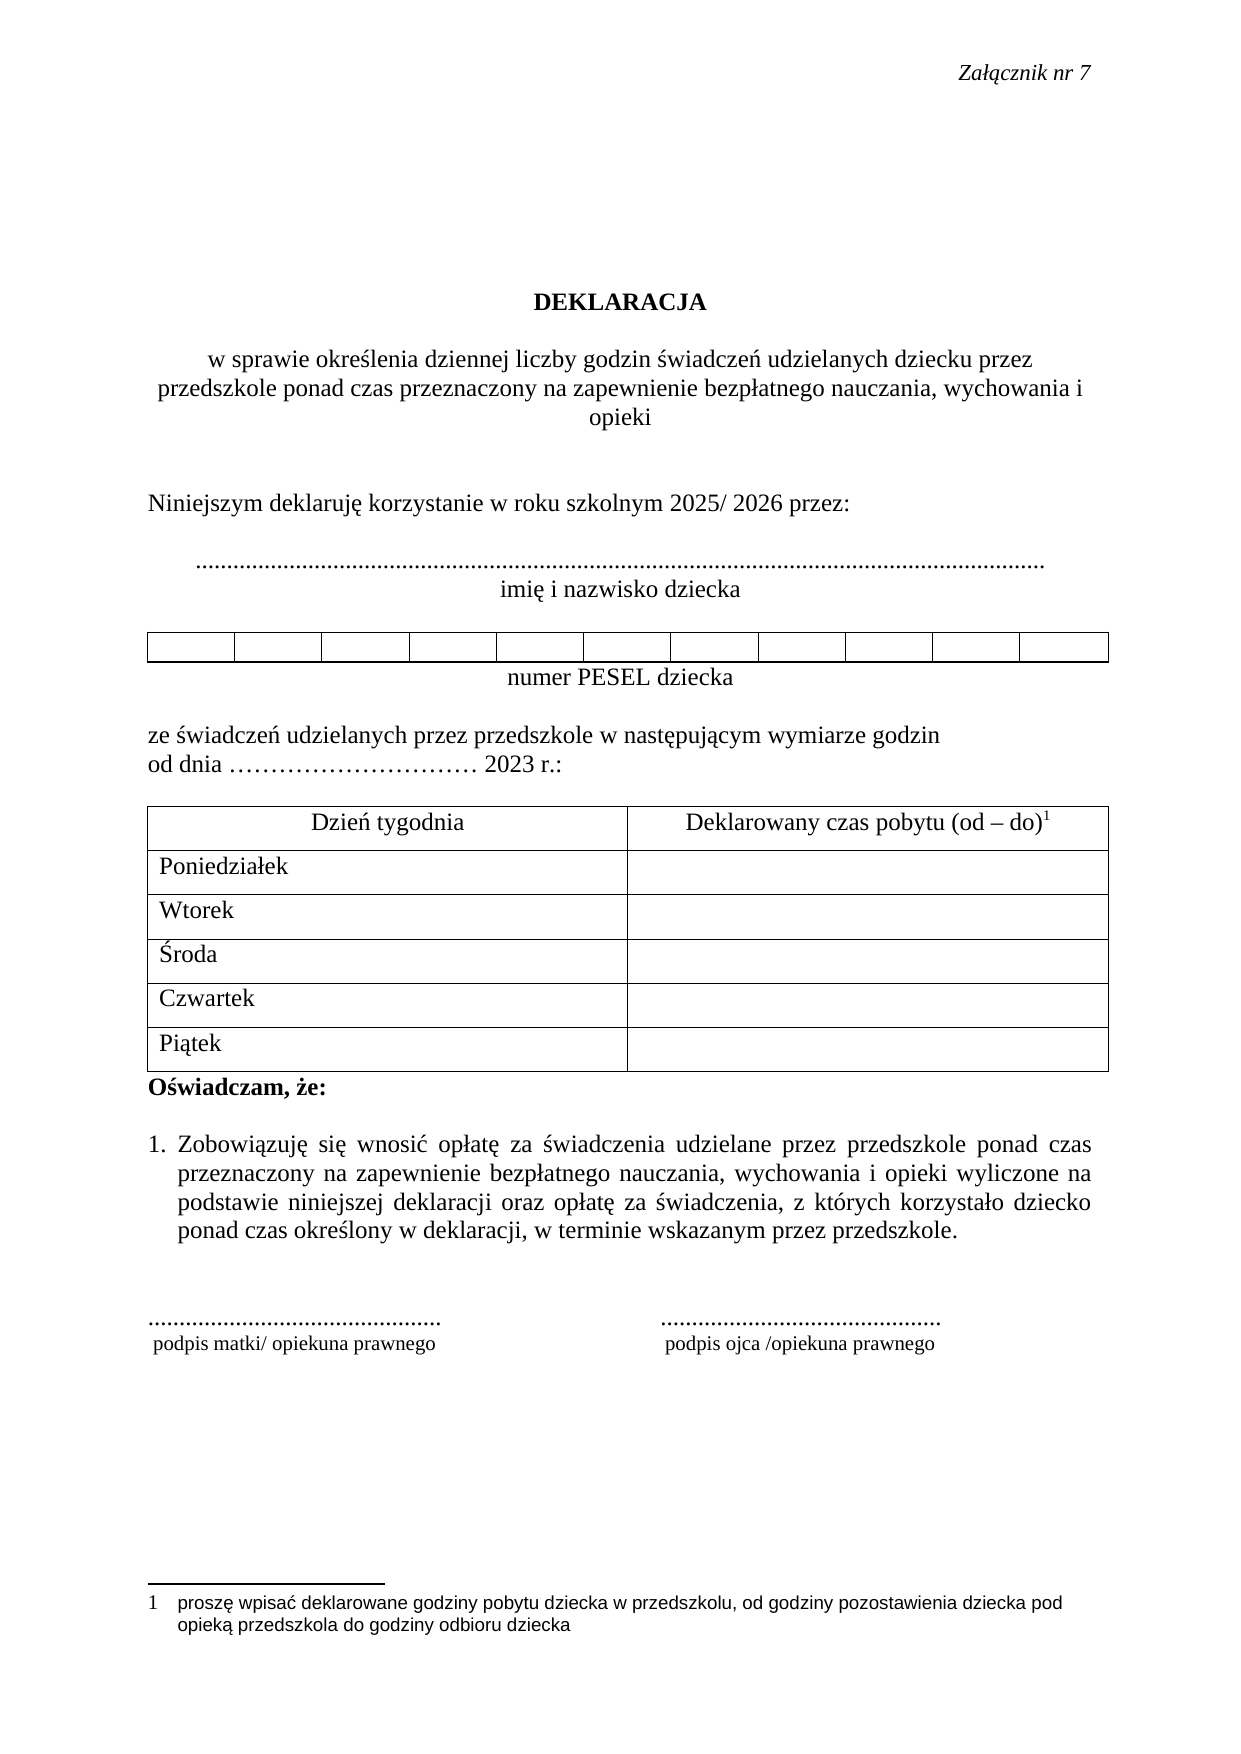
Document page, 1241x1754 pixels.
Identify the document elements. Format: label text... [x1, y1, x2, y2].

text w sprawie określenia dziennej liczby godzin świadczeń udzielanych dziecku przez przedszkole ponad czas przeznaczony na zapewnienie bezpłatnego nauczania, wychowania i opieki [148, 315, 1092, 430]
table_header [410, 633, 496, 661]
table_header [846, 633, 932, 661]
text ............................................... ............................................. [148, 1302, 1092, 1330]
table_cell Poniedziałek [148, 851, 627, 894]
table_cell [628, 851, 1108, 894]
table_cell [628, 984, 1108, 1027]
text podpis matki/ opiekuna prawnego podpis ojca /opiekuna prawnego [148, 1330, 1092, 1354]
table_header [322, 633, 409, 661]
text ze świadczeń udzielanych przez przedszkole w następującym wymiarze godzin od dnia ………………………… 2023 r.: [148, 720, 1092, 777]
text DEKLARACJA [148, 287, 1092, 315]
table_cell [628, 940, 1108, 982]
text ........................................................................................................................................ [148, 545, 1092, 574]
table_cell Piątek [148, 1028, 627, 1071]
text Załącznik nr 7 [148, 59, 1092, 85]
table_header Dzień tygodnia [148, 807, 627, 850]
text numer PESEL dziecka [148, 663, 1092, 691]
table_header [497, 633, 583, 661]
table_header [148, 633, 234, 661]
table_header [933, 633, 1019, 661]
table_header [759, 633, 845, 661]
table_cell [628, 895, 1108, 938]
table_header [235, 633, 321, 661]
table_cell Wtorek [148, 895, 627, 938]
list Zobowiązuję się wnosić opłatę za świadczenia udzielane przez przedszkole ponad czas przeznaczony na zapewnienie bezpłatnego nauczania, wychowania i opieki wyliczone na podstawie niniejszej deklaracji oraz opłatę za świadczenia, z których korzystało dziecko ponad czas określony w deklaracji, w terminie wskazanym przez przedszkole. [148, 1129, 1092, 1244]
text Niniejszym deklaruję korzystanie w roku szkolnym 2025/ 2026 przez: [148, 488, 1092, 517]
text Oświadczam, że: [148, 1072, 1092, 1100]
table_header [1020, 633, 1108, 661]
table_cell [628, 1028, 1108, 1071]
text imię i nazwisko dziecka [148, 574, 1092, 603]
table_header [671, 633, 758, 661]
table_header Deklarowany czas pobytu (od – do) [628, 807, 1108, 850]
table_cell Czwartek [148, 984, 627, 1027]
table_cell Środa [148, 940, 627, 982]
table_header [584, 633, 670, 661]
